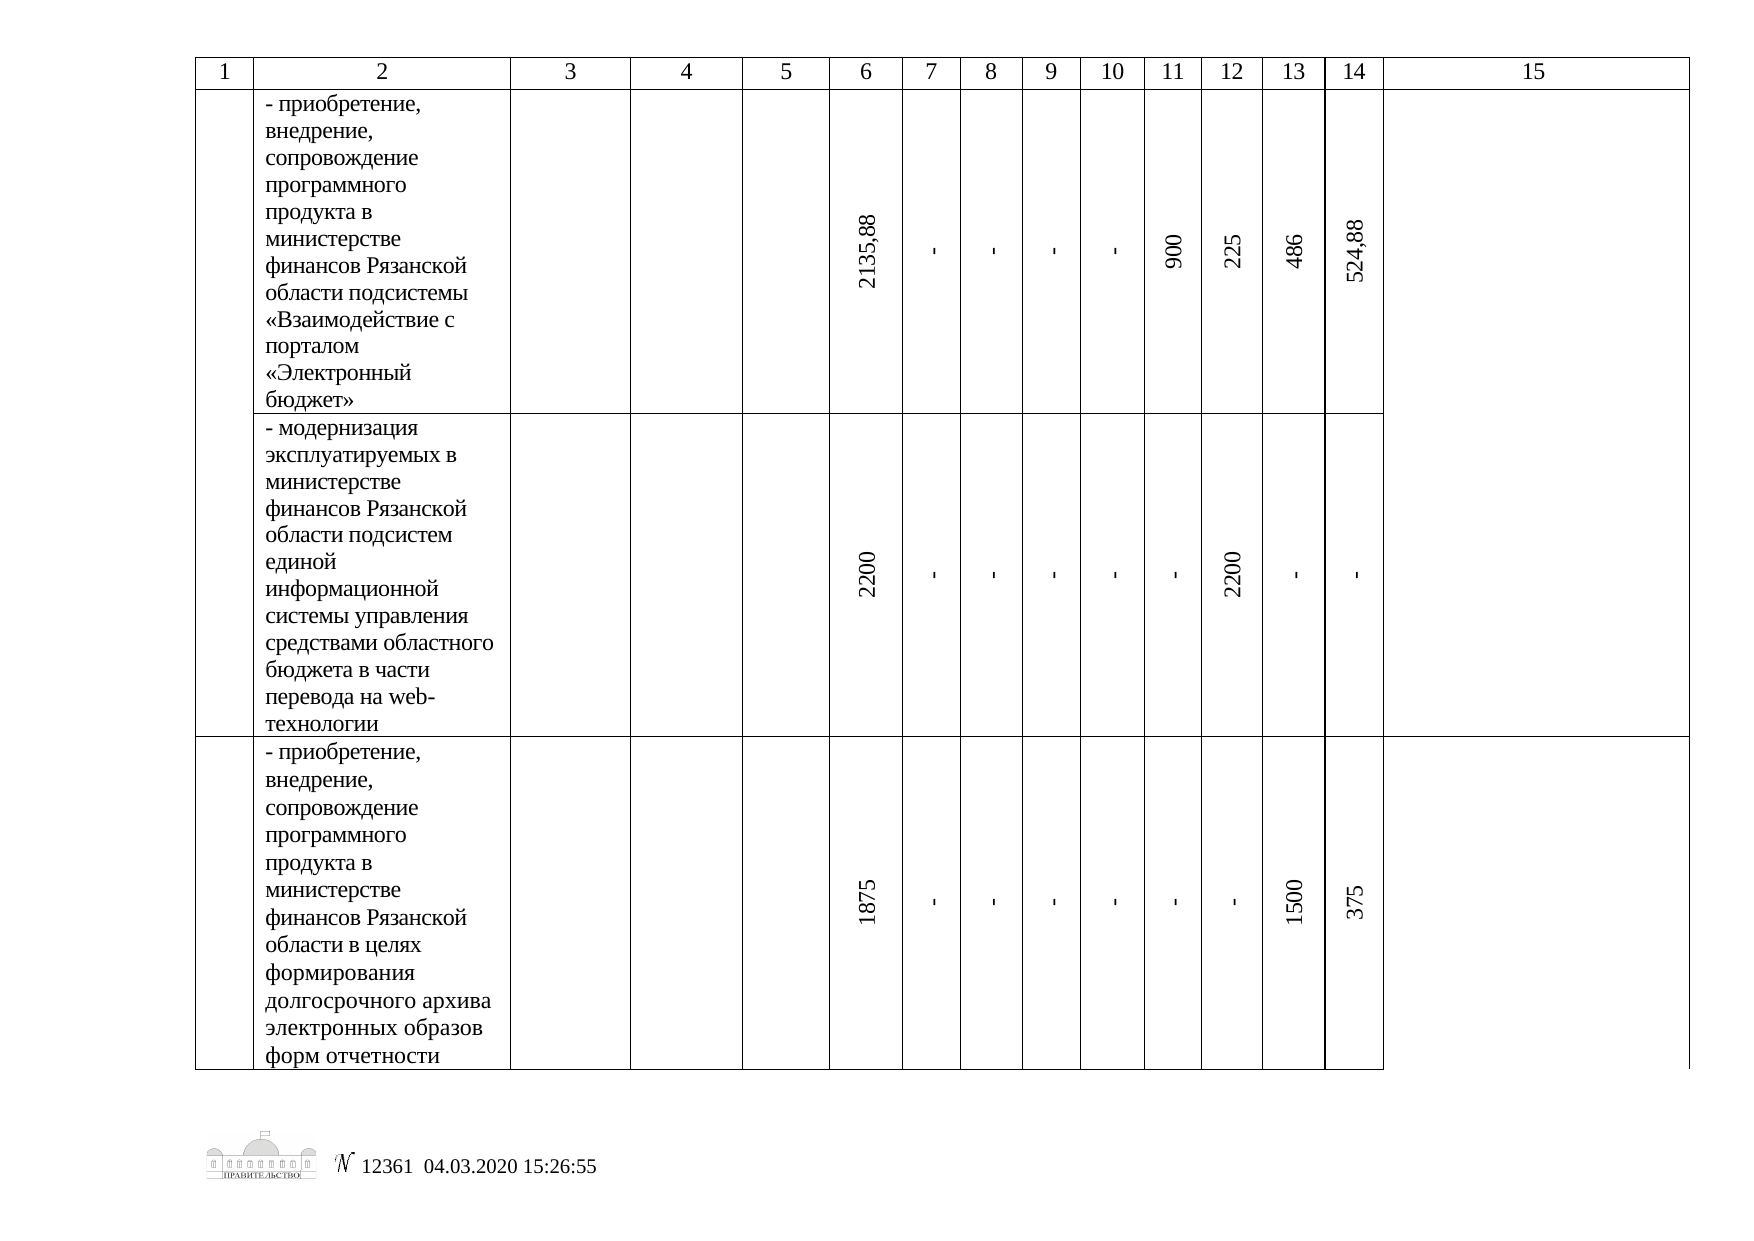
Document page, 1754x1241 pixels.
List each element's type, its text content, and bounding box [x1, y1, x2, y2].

table_cell 2200 [830, 414, 902, 736]
table_cell - [1145, 414, 1201, 736]
table_cell - [1023, 737, 1080, 1068]
table_cell 1500 [1263, 737, 1324, 1068]
picture [206, 1131, 317, 1179]
table_cell [631, 90, 742, 413]
table_header 6 [830, 58, 902, 89]
table_header 11 [1145, 58, 1201, 89]
table_cell 1875 [830, 737, 902, 1068]
table_cell 375 [1326, 737, 1383, 1068]
table_header 2 [254, 58, 510, 89]
table_cell [743, 737, 829, 1068]
table_cell 225 [1202, 90, 1262, 413]
table_cell - [1081, 90, 1144, 413]
table_cell - [961, 737, 1022, 1068]
table_cell - [903, 414, 960, 736]
table_cell [1384, 413, 1689, 736]
table_header 8 [961, 58, 1022, 89]
table_cell - [1081, 737, 1144, 1068]
table_cell - [1326, 414, 1383, 736]
table_header 14 [1326, 58, 1383, 89]
table_cell - приобретение, внедрение, сопровождение программного продукта в министерстве финансов Рязанской области в целях формирования долгосрочного архива электронных образов форм отчетности [254, 737, 510, 1068]
table_header 7 [903, 58, 960, 89]
table_cell 2200 [1202, 414, 1262, 736]
table_cell [511, 90, 630, 413]
picture [330, 1150, 359, 1174]
table_cell - [1023, 414, 1080, 736]
table_header 5 [743, 58, 829, 89]
table_header 9 [1023, 58, 1080, 89]
table_cell - [903, 90, 960, 413]
table_cell - [1081, 414, 1144, 736]
table_cell - [1023, 90, 1080, 413]
table_cell [631, 414, 742, 736]
table_cell - модернизация эксплуатируемых в министерстве финансов Рязанской области подсистем единой информационной системы управления средствами областного бюджета в части перевода на web-технологии [254, 414, 510, 736]
table_header 1 [196, 58, 253, 89]
table_header 13 [1263, 58, 1324, 89]
table_cell [511, 737, 630, 1068]
table_cell [743, 90, 829, 413]
table_cell - [961, 414, 1022, 736]
table_header 4 [631, 58, 742, 89]
table_cell 524,88 [1326, 90, 1383, 413]
table_cell - [1145, 737, 1201, 1068]
table_cell - [1202, 737, 1262, 1068]
table_header 15 [1384, 58, 1689, 89]
table_cell - приобретение, внедрение, сопровождение программного продукта в министерстве финансов Рязанской области подсистемы «Взаимодействие с порталом «Электронный бюджет» [254, 90, 510, 413]
table_header 12 [1202, 58, 1262, 89]
table_cell [1384, 737, 1689, 1068]
table_cell 2135,88 [830, 90, 902, 413]
table_header 3 [511, 58, 630, 89]
table_cell 900 [1145, 90, 1201, 413]
table_cell [743, 414, 829, 736]
table_cell - [1263, 414, 1324, 736]
table_cell - [903, 737, 960, 1068]
table_cell [196, 90, 253, 736]
table_cell - [961, 90, 1022, 413]
table_header 10 [1081, 58, 1144, 89]
table_cell 486 [1263, 90, 1324, 413]
table_cell [196, 737, 253, 1068]
table_cell [631, 737, 742, 1068]
table_cell [1384, 90, 1689, 413]
table_cell [511, 414, 630, 736]
